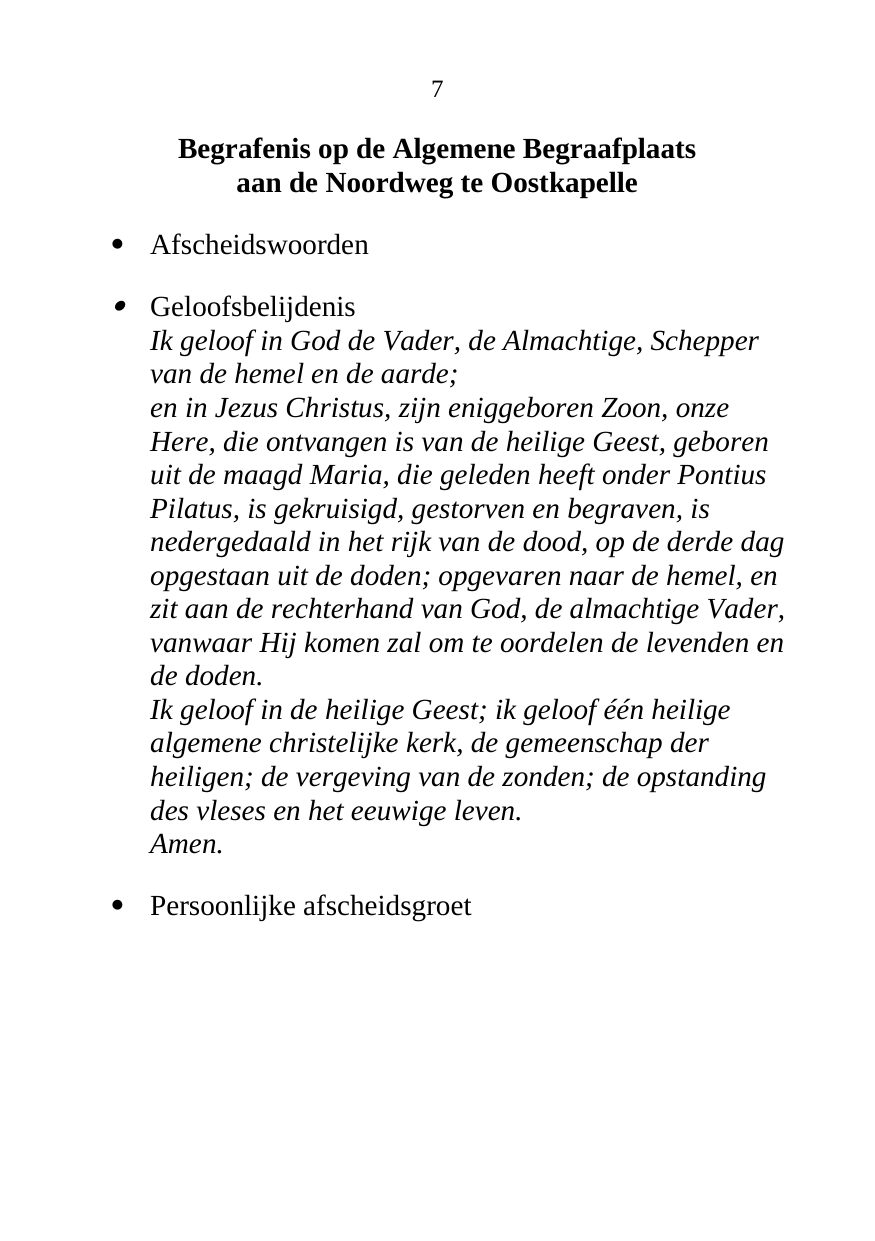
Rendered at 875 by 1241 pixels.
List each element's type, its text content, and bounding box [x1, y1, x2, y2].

text Ik geloof in de heilige Geest; ik geloof één heilige algemene christelijke kerk, de gemeenschap der heiligen; de vergeving van de zonden; de opstanding des vleses en het eeuwige leven. [150, 692, 799, 826]
text Amen. [150, 826, 799, 860]
list Geloofsbelijdenis [112, 289, 799, 323]
list Persoonlijke afscheidsgroet [112, 888, 799, 922]
list Afscheidswoorden [112, 227, 799, 261]
text Ik geloof in God de Vader, de Almachtige, Schepper van de hemel en de aarde; [150, 323, 799, 390]
text en in Jezus Christus, zijn eniggeboren Zoon, onze Here, die ontvangen is van de heilige Geest, geboren uit de maagd Maria, die geleden heeft onder Pontius Pilatus, is gekruisigd, gestorven en begraven, is nedergedaald in het rijk van de dood, op de derde dag opgestaan uit de doden; opgevaren naar de hemel, en zit aan de rechterhand van God, de almachtige Vader, vanwaar Hij komen zal om te oordelen de levenden en de doden. [150, 390, 799, 692]
text aan de Noordweg te Oostkapelle [75, 165, 799, 198]
text Begrafenis op de Algemene Begraafplaats [75, 131, 799, 165]
